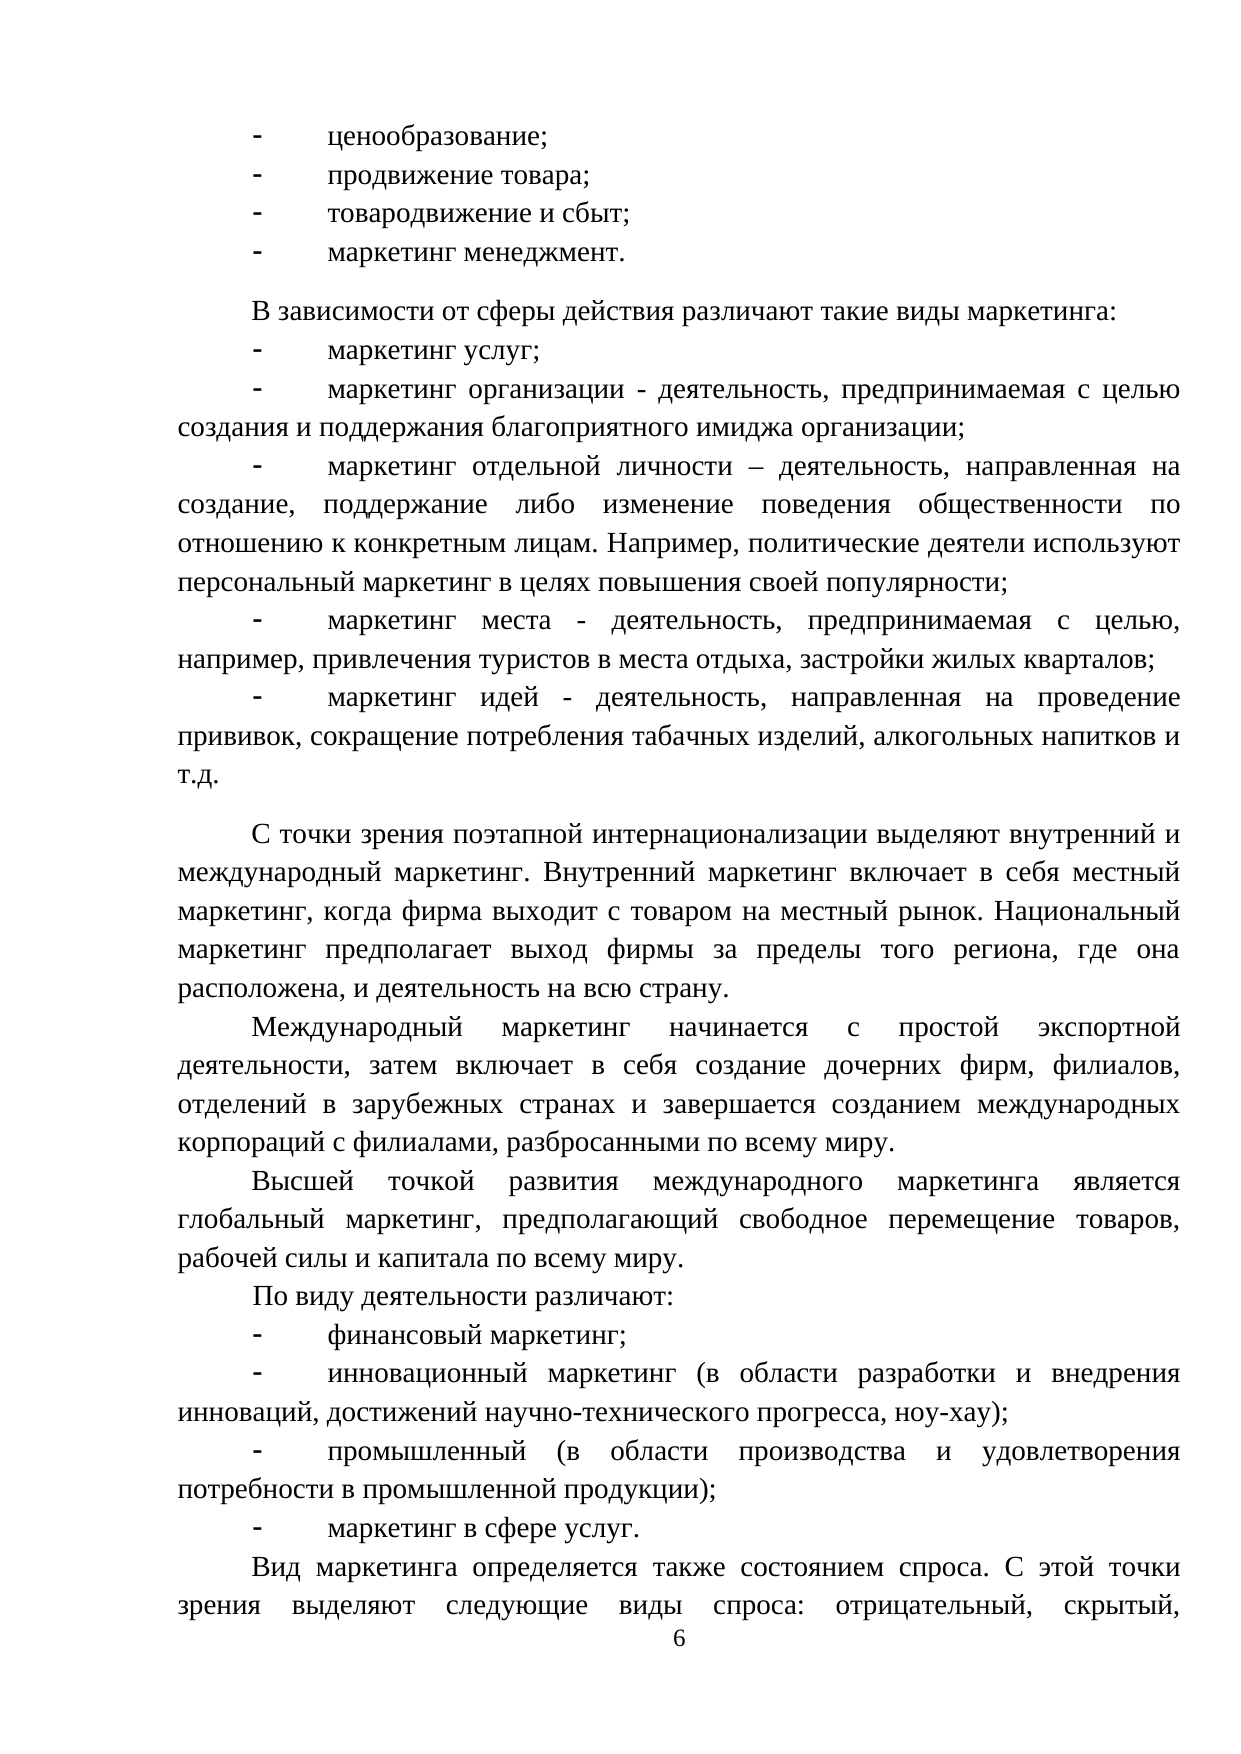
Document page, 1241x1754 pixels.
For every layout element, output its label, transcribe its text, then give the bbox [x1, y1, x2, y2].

text В зависимости от сферы действия различают такие виды маркетинга: [177, 293, 1181, 327]
list маркетинг организации - деятельность, предпринимаемая с целью создания и поддержания благоприятного имиджа организации; [177, 371, 1181, 443]
list ценообразование; [177, 118, 1181, 152]
list маркетинг отдельной личности – деятельность, направленная на создание, поддержание либо изменение поведения общественности по отношению к конкретным лицам. Например, политические деятели используют персональный маркетинг в целях повышения своей популярности; [177, 448, 1181, 597]
text Высшей точкой развития международного маркетинга является глобальный маркетинг, предполагающий свободное перемещение товаров, рабочей силы и капитала по всему миру. [177, 1163, 1181, 1273]
list промышленный (в области производства и удовлетворения потребности в промышленной продукции); [177, 1433, 1181, 1505]
list маркетинг места - деятельность, предпринимаемая с целью, например, привлечения туристов в места отдыха, застройки жилых кварталов; [177, 602, 1181, 674]
list товародвижение и сбыт; [177, 195, 1181, 229]
list инновационный маркетинг (в области разработки и внедрения инноваций, достижений научно-технического прогресса, ноу-хау); [177, 1356, 1181, 1428]
text По виду деятельности различают: [177, 1278, 1181, 1312]
list маркетинг услуг; [177, 332, 1181, 366]
list продвижение товара; [177, 157, 1181, 190]
text С точки зрения поэтапной интернационализации выделяют внутренний и международный маркетинг. Внутренний маркетинг включает в себя местный маркетинг, когда фирма выходит с товаром на местный рынок. Национальный маркетинг предполагает выход фирмы за пределы того региона, где она расположена, и деятельность на всю страну. [177, 816, 1181, 1004]
list маркетинг идей - деятельность, направленная на проведение прививок, сокращение потребления табачных изделий, алкогольных напитков и т.д. [177, 679, 1181, 790]
list финансовый маркетинг; [177, 1317, 1181, 1351]
text Международный маркетинг начинается с простой экспортной деятельности, затем включает в себя создание дочерних фирм, филиалов, отделений в зарубежных странах и завершается созданием международных корпораций с филиалами, разбросанными по всему миру. [177, 1009, 1181, 1158]
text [177, 1549, 1181, 1621]
list маркетинг менеджмент. [177, 234, 1181, 268]
list маркетинг в сфере услуг. [177, 1510, 1181, 1544]
